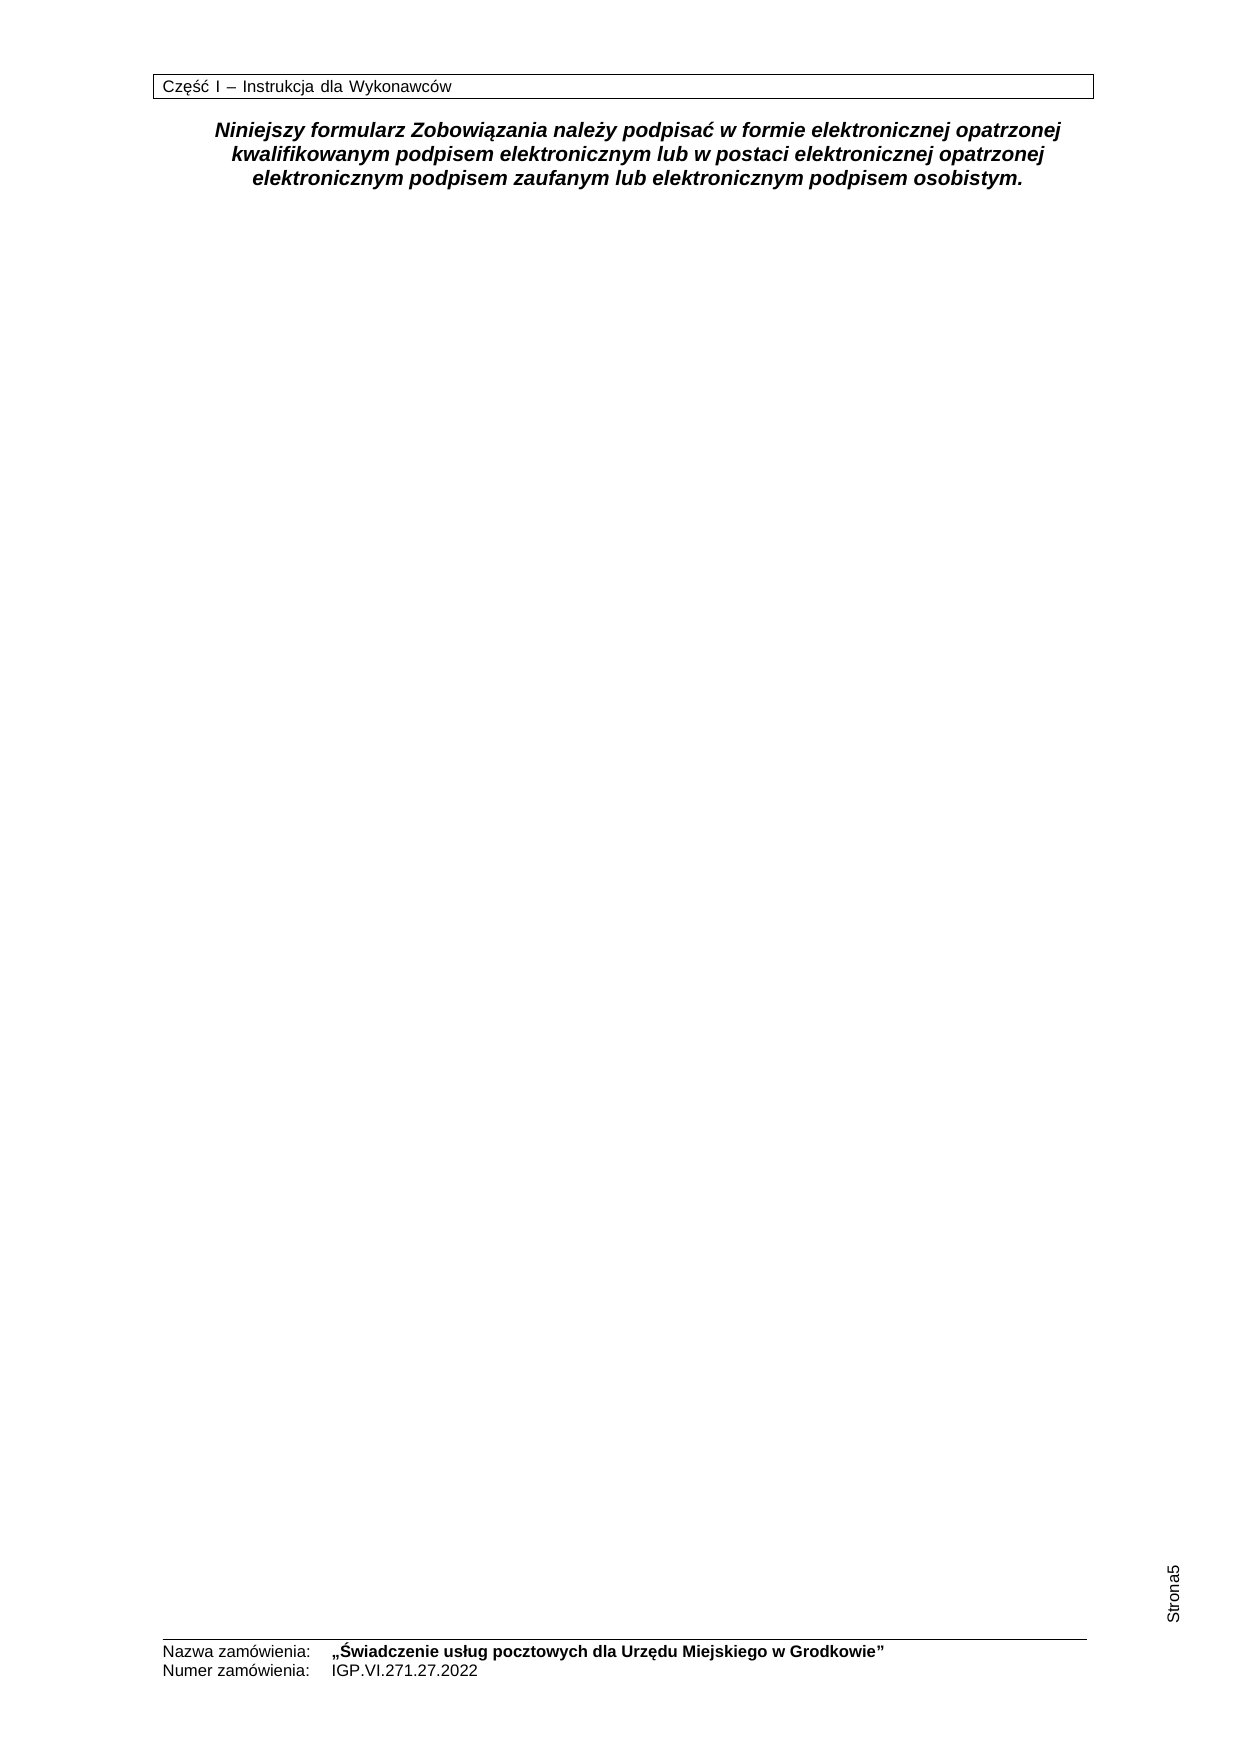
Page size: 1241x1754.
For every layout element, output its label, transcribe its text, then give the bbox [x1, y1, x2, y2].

text Niniejszy formularz Zobowiązania należy podpisać w formie elektronicznej opatrzonej kwalifikowanym podpisem elektronicznym lub w postaci elektronicznej opatrzonej elektronicznym podpisem zaufanym lub elektronicznym podpisem osobistym. [183, 118, 1095, 190]
